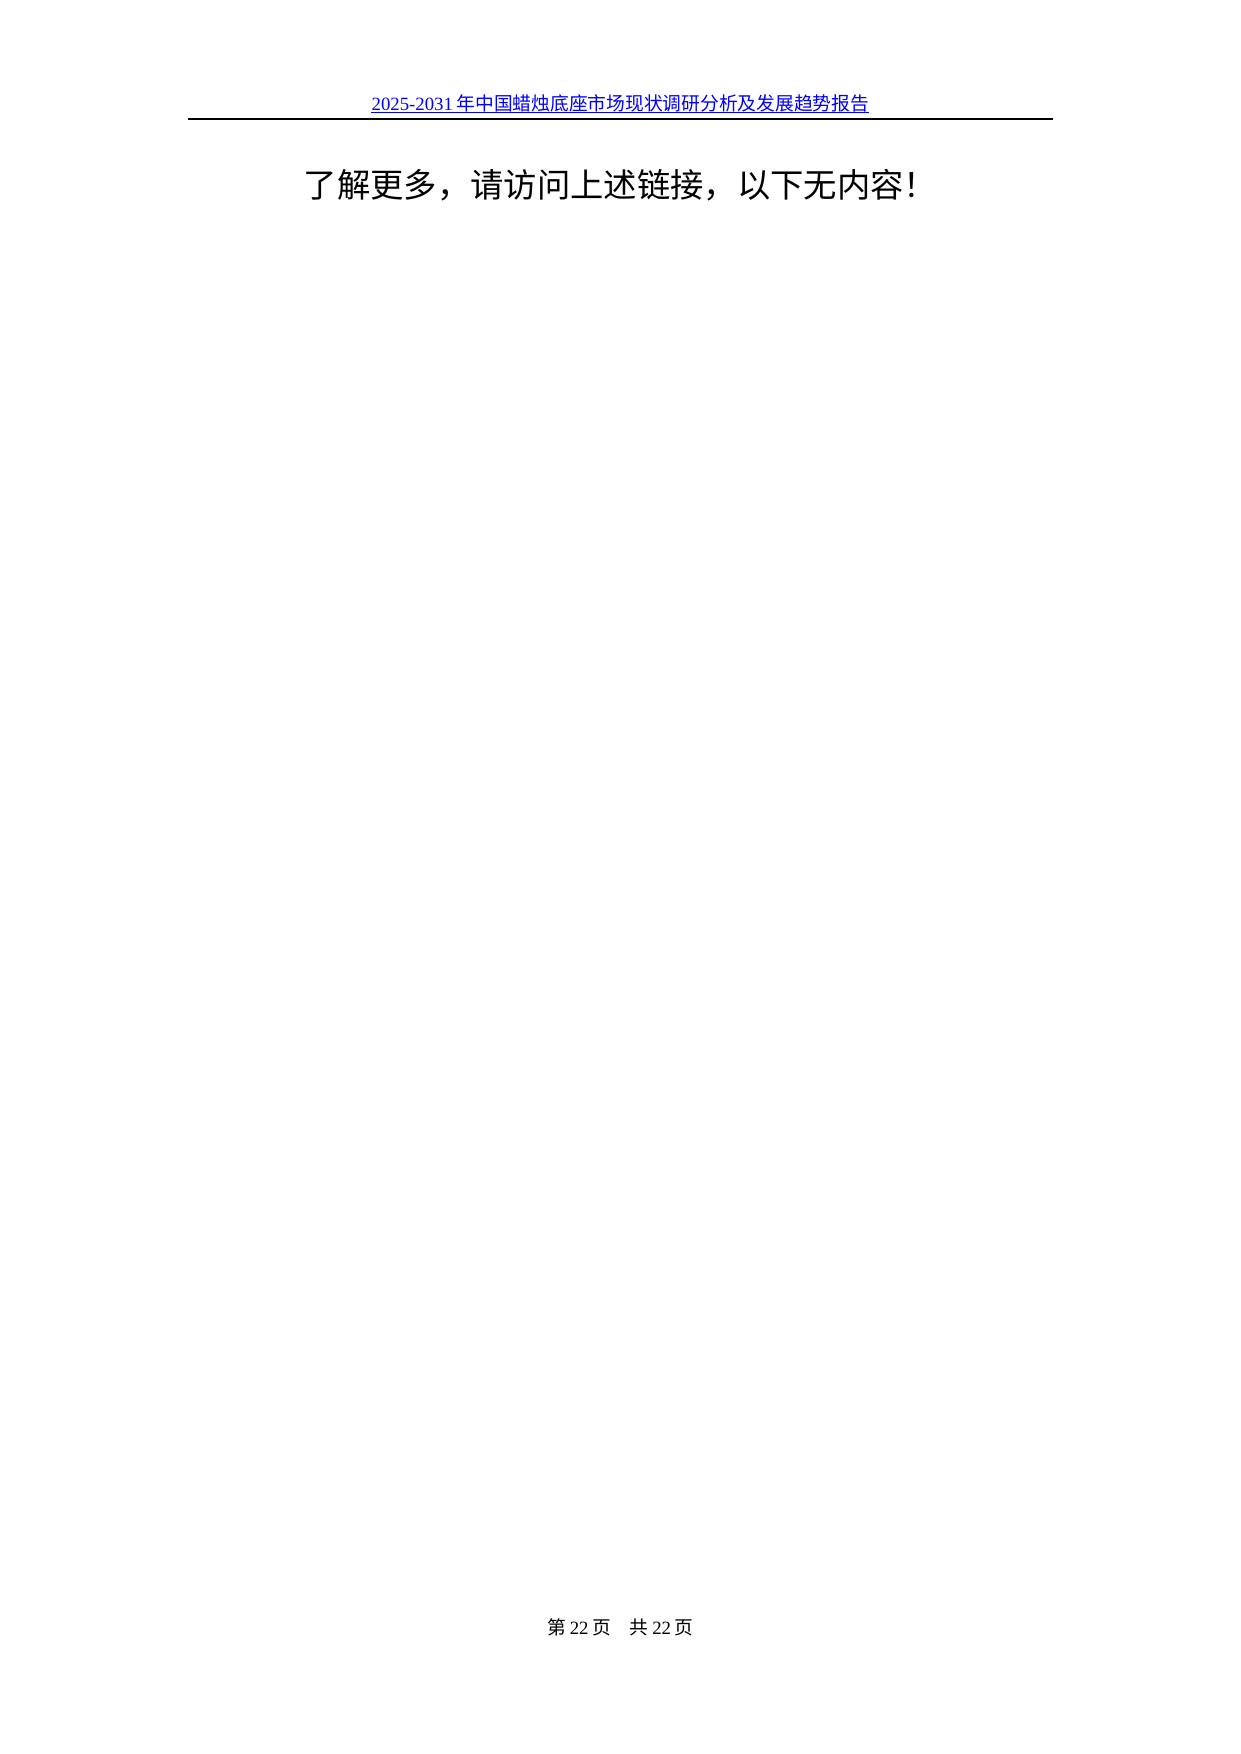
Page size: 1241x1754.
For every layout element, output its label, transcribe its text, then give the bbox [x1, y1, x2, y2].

title 了解更多，请访问上述链接，以下无内容！ [187, 150, 1053, 215]
